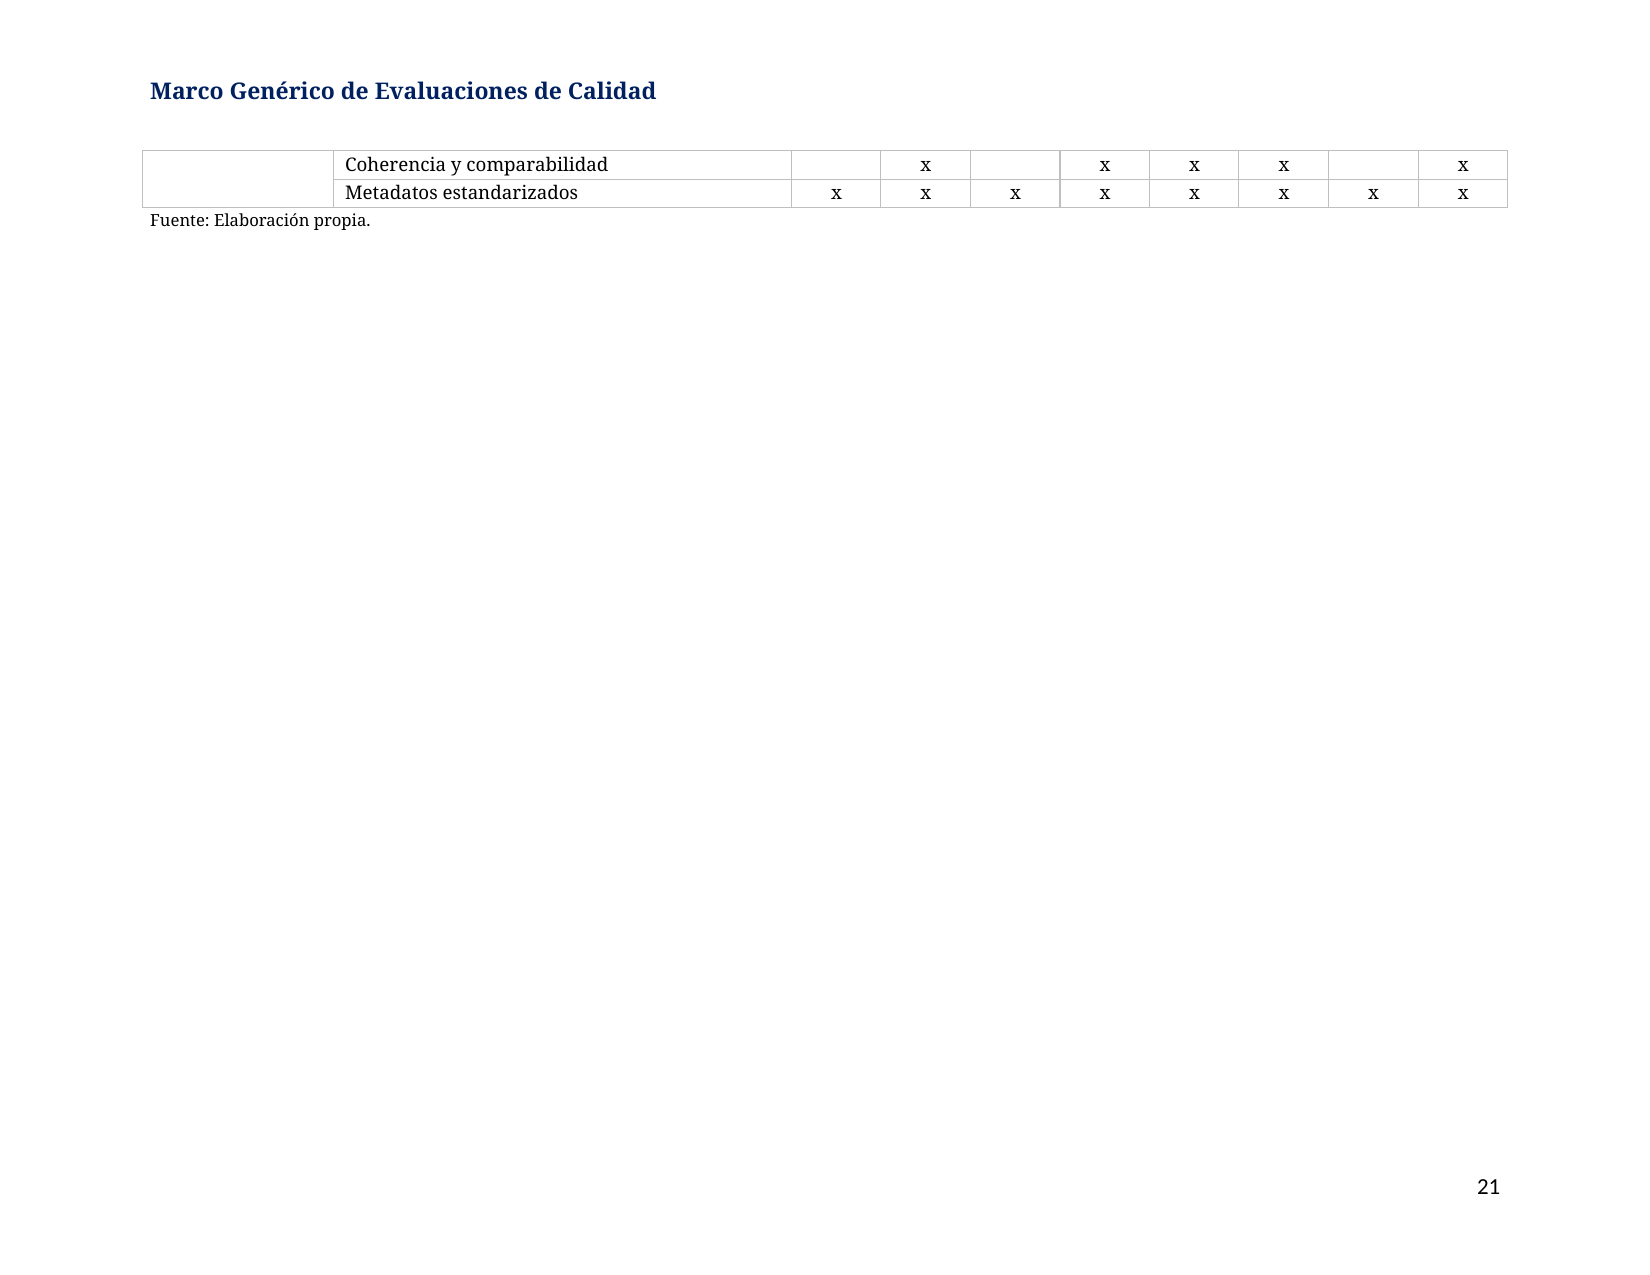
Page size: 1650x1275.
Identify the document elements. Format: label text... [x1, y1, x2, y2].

table_cell x [1061, 151, 1149, 179]
table_cell x [881, 151, 970, 179]
table_cell [1329, 151, 1418, 179]
table_cell Metadatos estandarizados [334, 180, 791, 207]
table_cell x [1150, 180, 1238, 207]
table_cell x [1419, 180, 1507, 207]
table_cell x [1239, 151, 1328, 179]
table_cell x [1150, 151, 1238, 179]
table_cell x [792, 180, 880, 207]
table_cell x [1239, 180, 1328, 207]
table_cell x [1061, 180, 1149, 207]
table_cell [971, 151, 1059, 179]
text Fuente: Elaboración propia. [150, 208, 1500, 231]
table_cell x [1329, 180, 1418, 207]
table_cell x [881, 180, 970, 207]
table_cell Coherencia y comparabilidad [334, 151, 791, 179]
table_cell x [971, 180, 1059, 207]
table_cell [792, 151, 880, 179]
table_cell x [1419, 151, 1507, 179]
